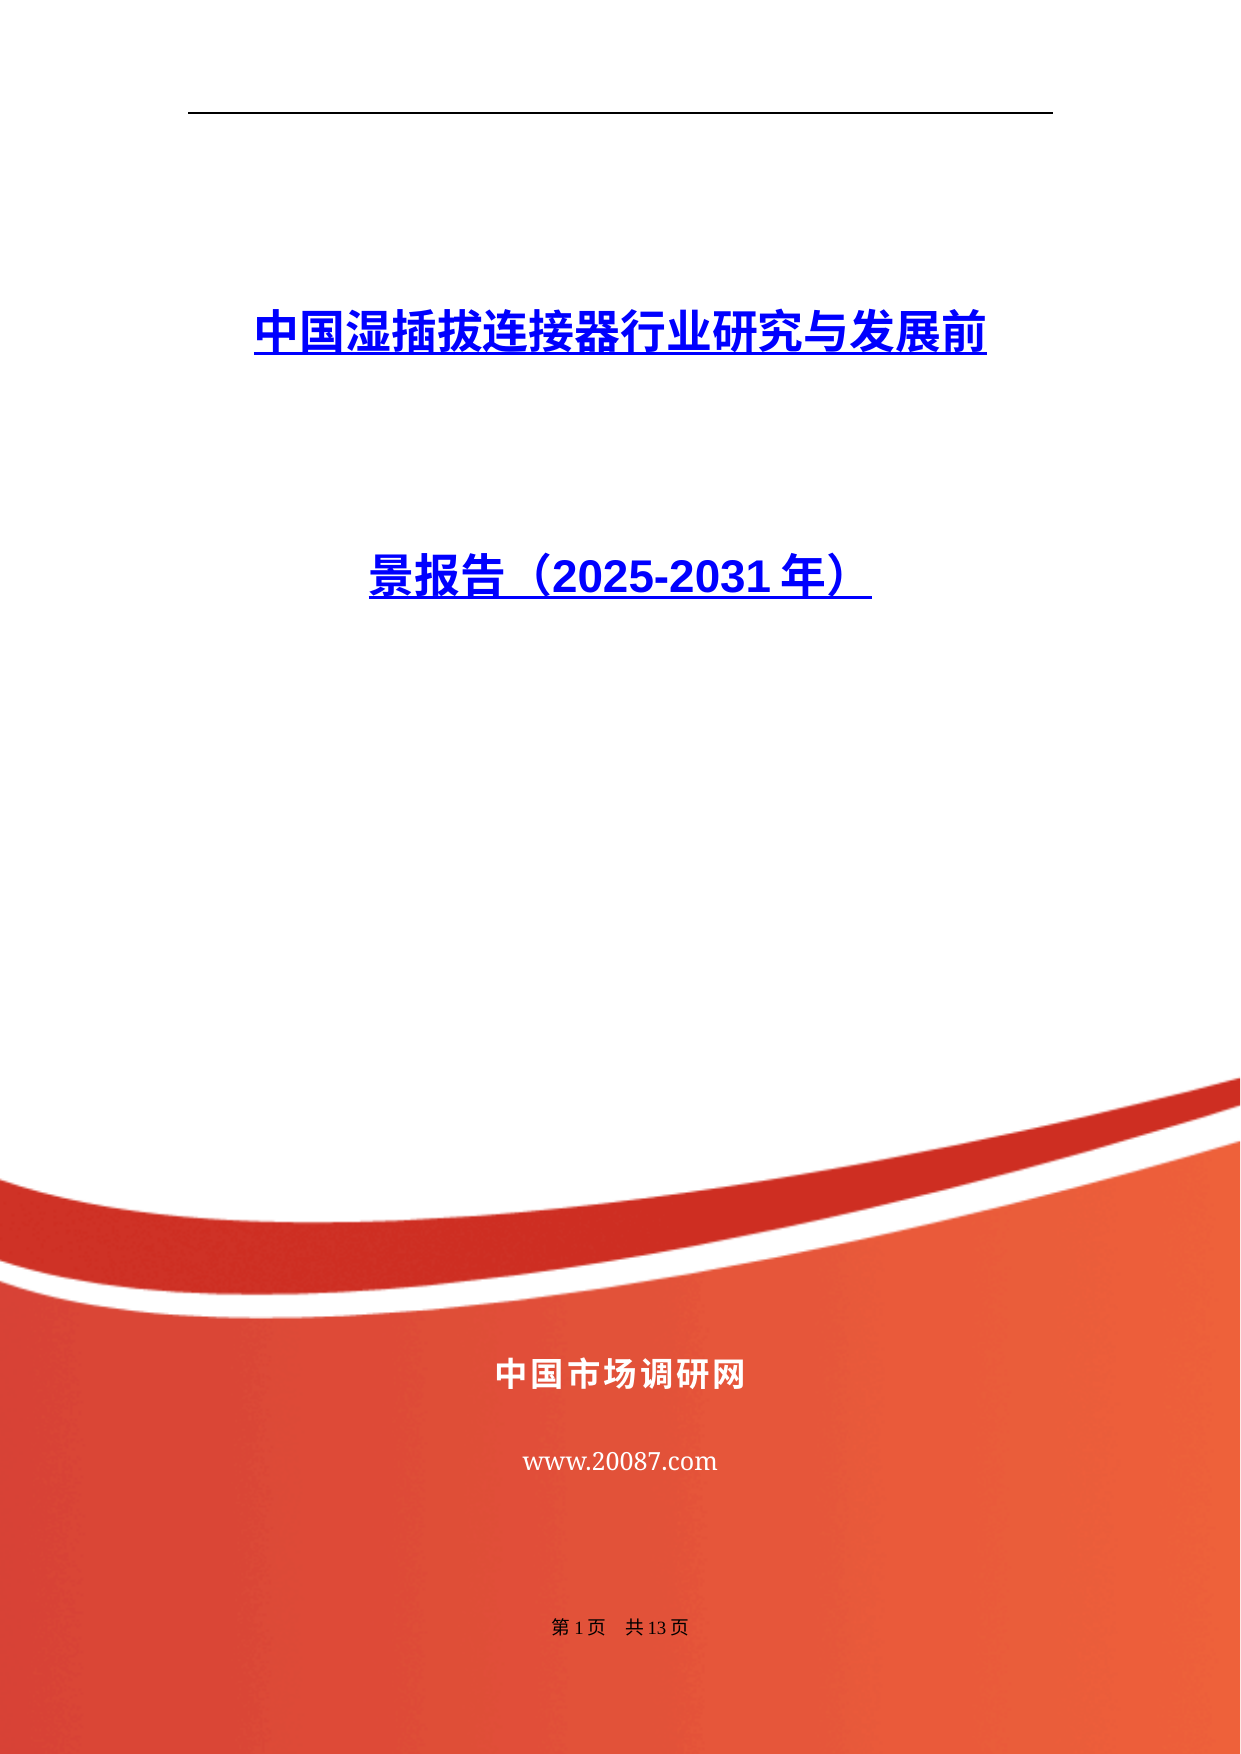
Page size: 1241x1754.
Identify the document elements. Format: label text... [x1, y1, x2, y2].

table_header 中国湿插拔连接器行业研究与发展前景报告（2025-2031年） [188, 207, 1053, 773]
picture [0, 1006, 1241, 1754]
subtitle 中国市场调研网 [187, 1339, 1053, 1404]
text www.20087.com [187, 1428, 1053, 1493]
